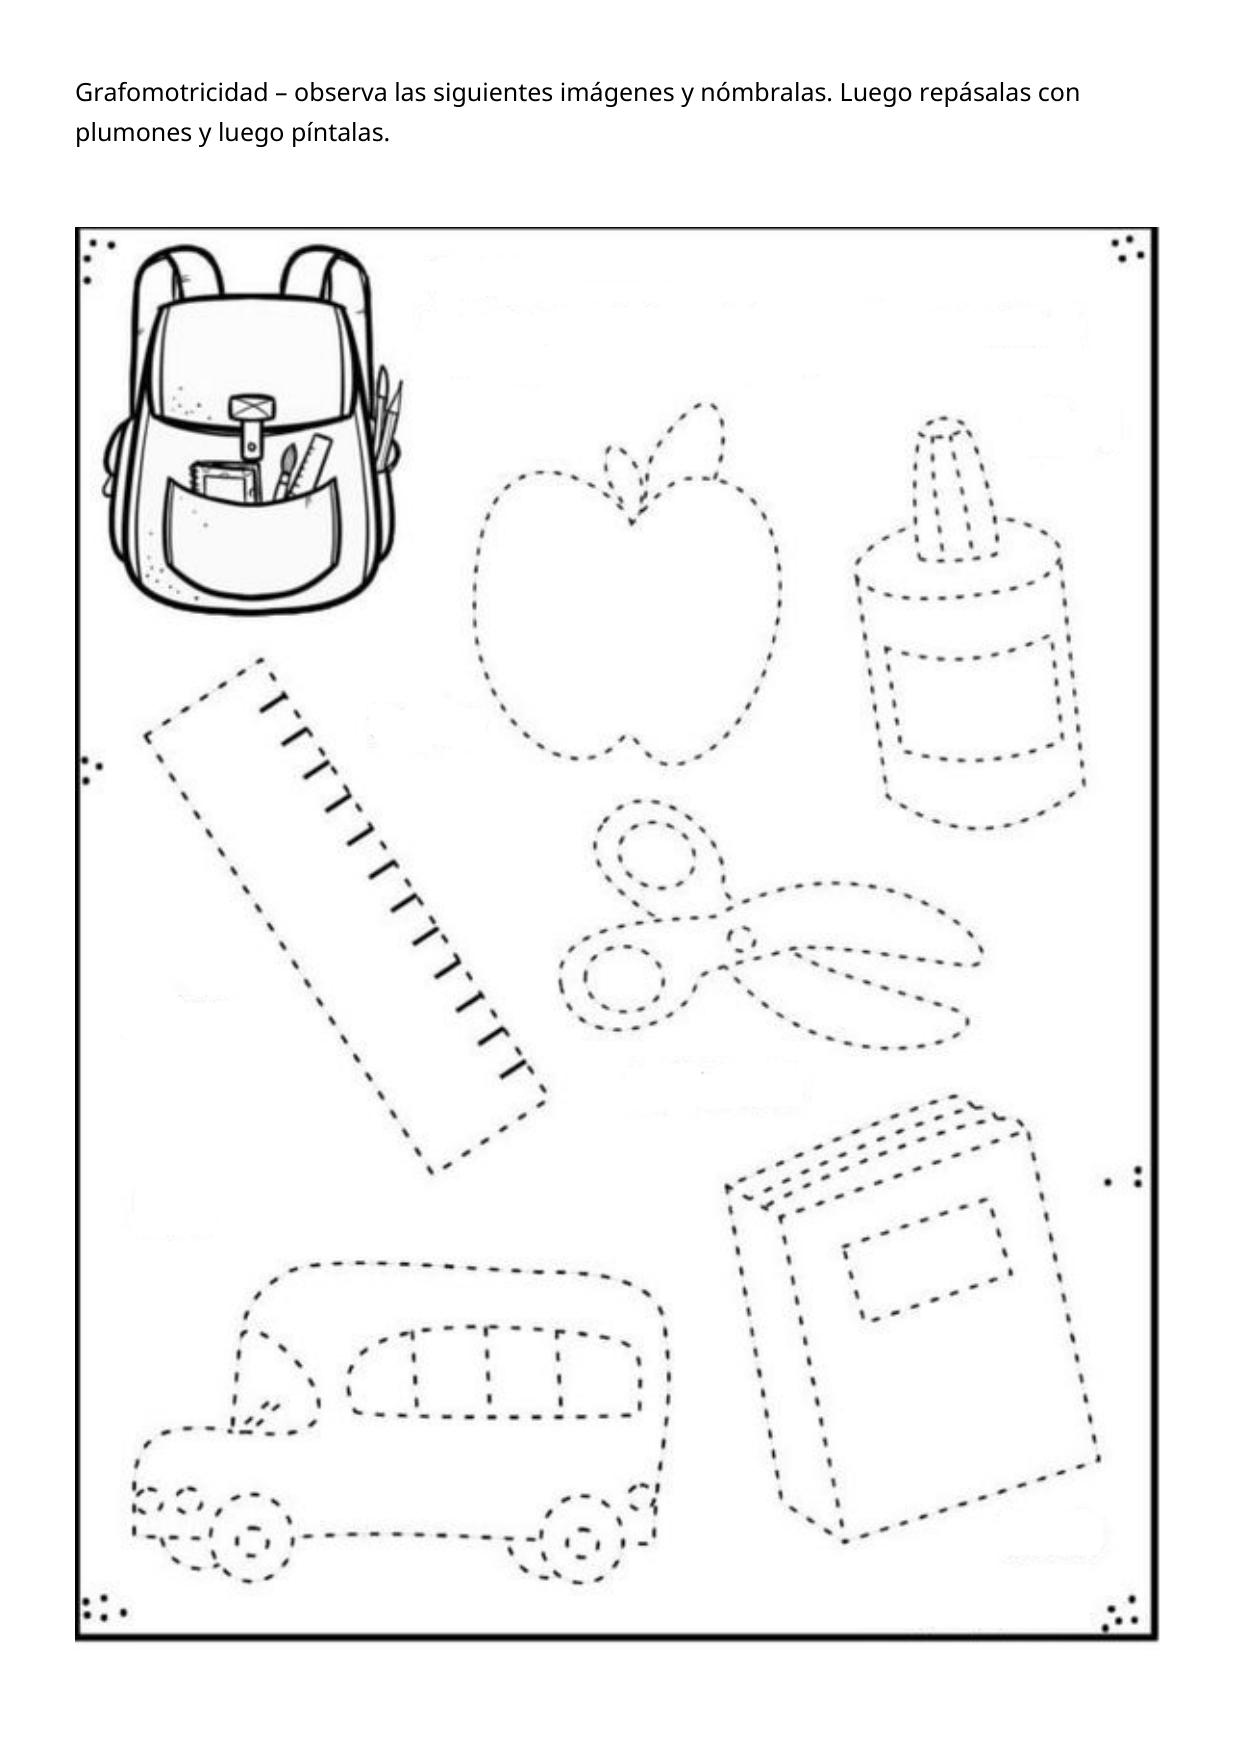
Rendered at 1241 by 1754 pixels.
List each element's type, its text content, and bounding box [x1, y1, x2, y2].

text Grafomotricidad – observa las siguientes imágenes y nómbralas. Luego repásalas con plumones y luego píntalas. [75, 75, 1165, 148]
picture [75, 227, 1171, 1650]
